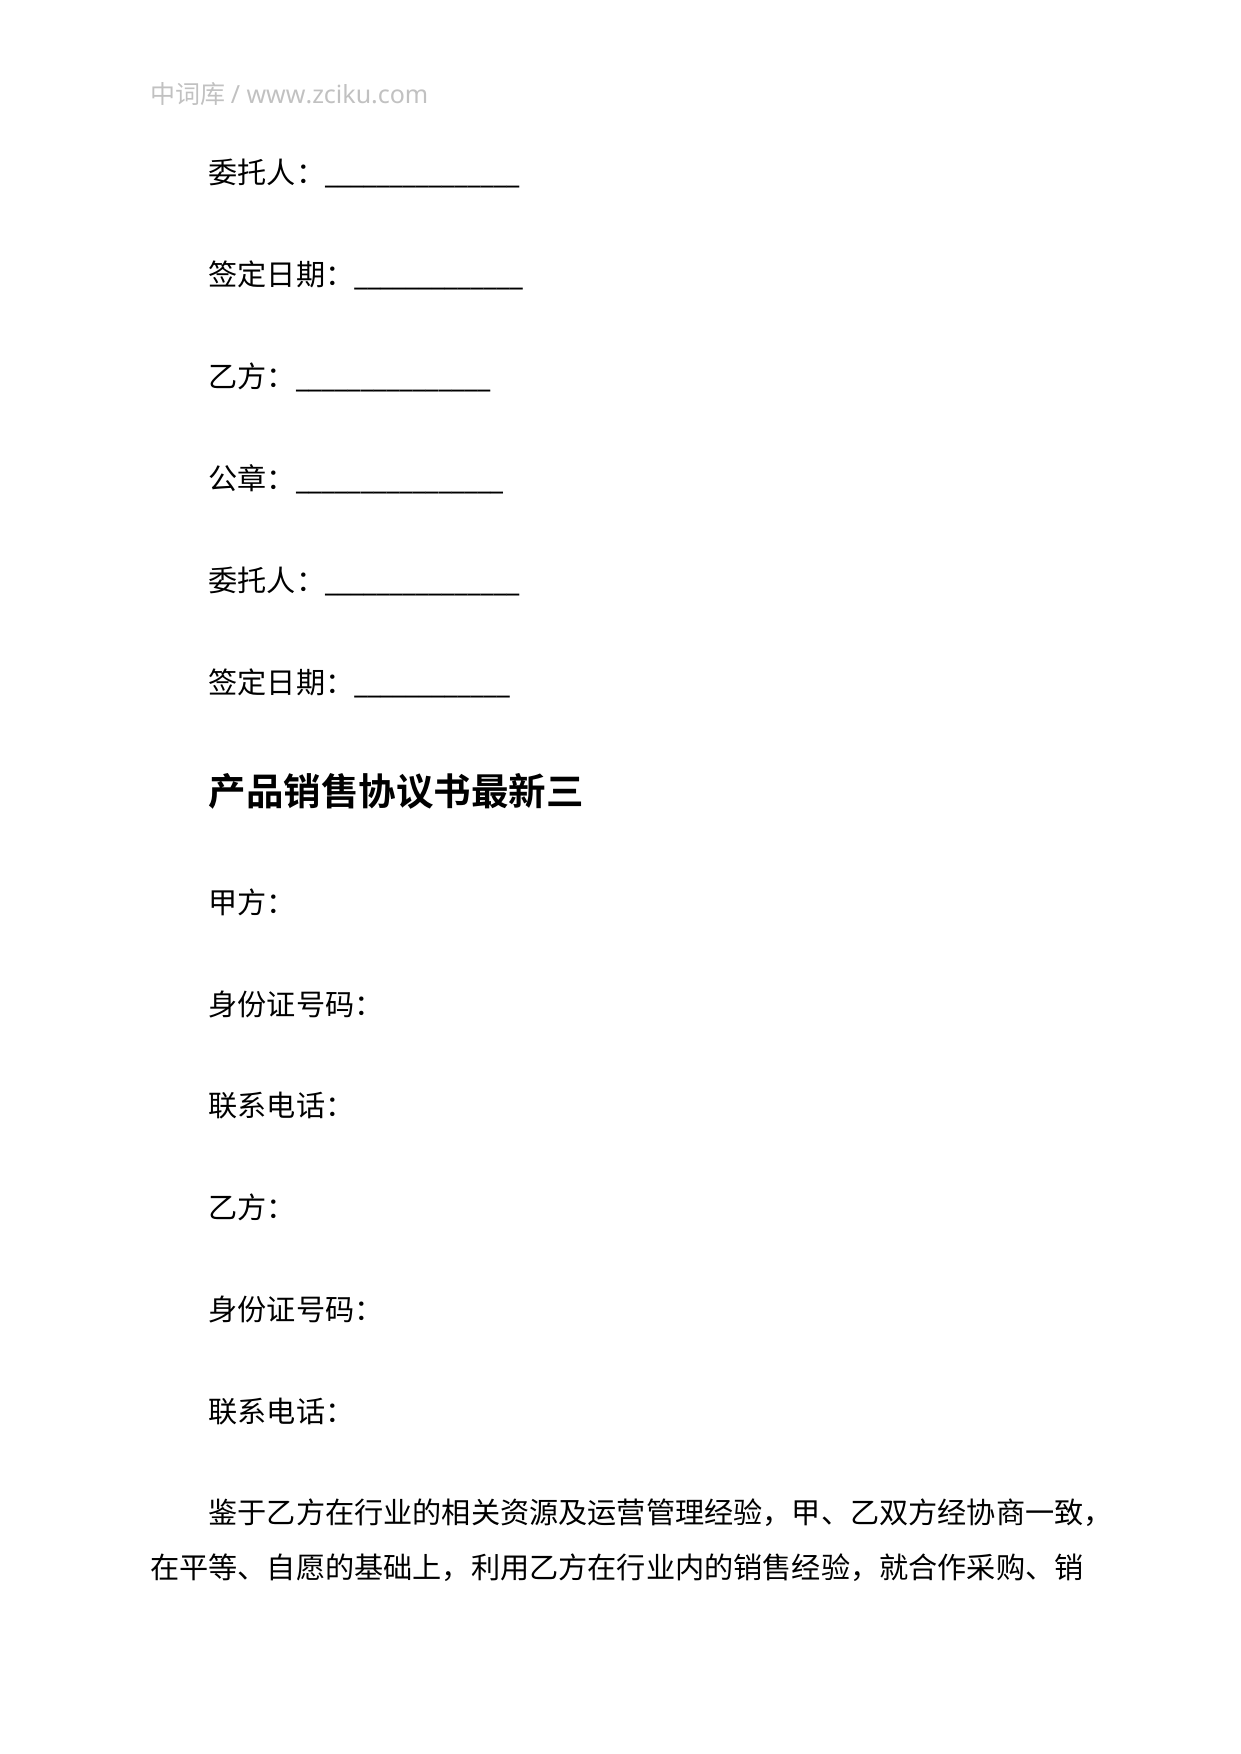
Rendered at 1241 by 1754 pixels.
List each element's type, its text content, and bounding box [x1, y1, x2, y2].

text 身份证号码： [150, 1286, 1090, 1329]
text 联系电话： [150, 1083, 1090, 1125]
text 产品销售协议书最新三 [150, 762, 1090, 816]
text 委托人：_______________ [150, 558, 1090, 600]
text 签定日期：_____________ [150, 252, 1090, 294]
text 乙方： [150, 1184, 1090, 1227]
text 甲方： [150, 879, 1090, 922]
text 身份证号码： [150, 981, 1090, 1023]
text 乙方：_______________ [150, 354, 1090, 396]
text 委托人：_______________ [150, 150, 1090, 192]
text 公章：________________ [150, 456, 1090, 498]
text 签定日期：____________ [150, 660, 1090, 702]
text 联系电话： [150, 1388, 1090, 1430]
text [150, 1490, 1090, 1587]
